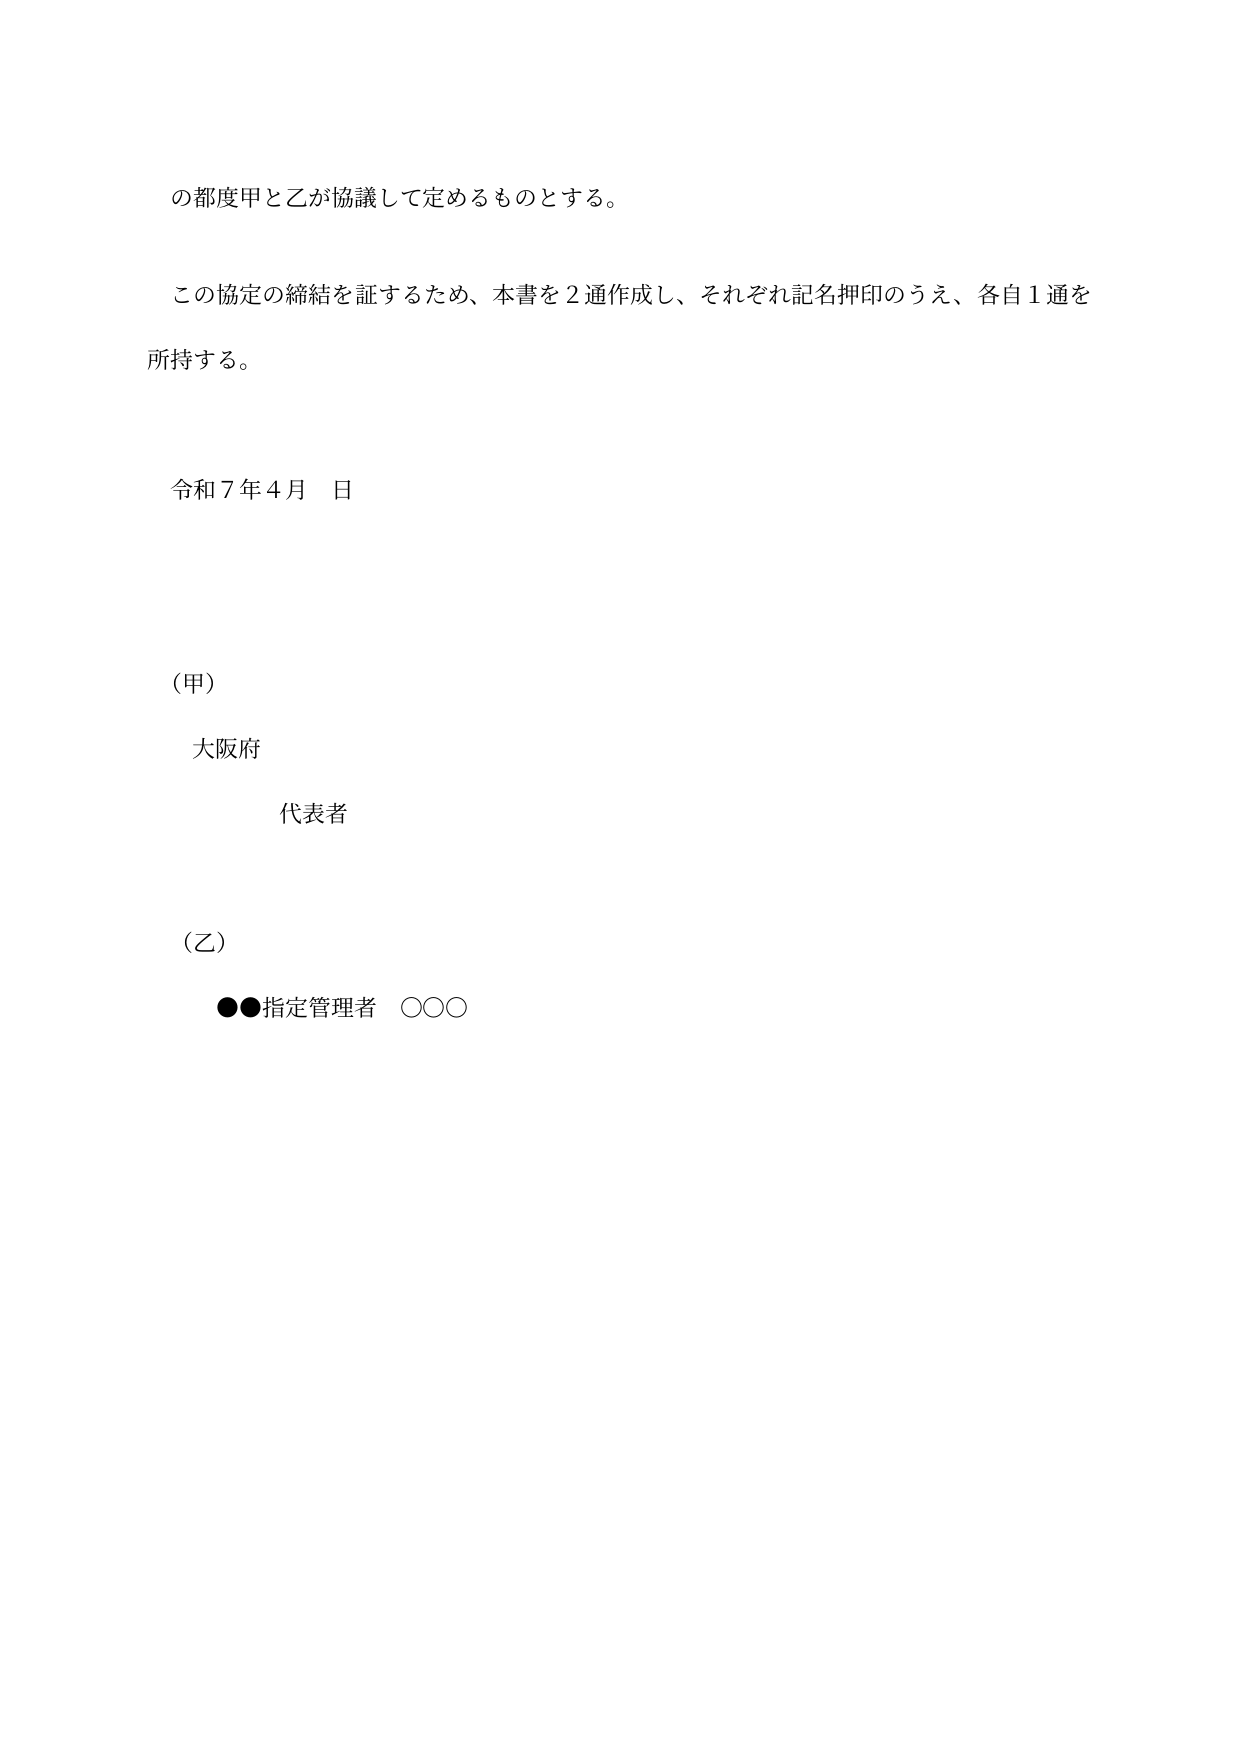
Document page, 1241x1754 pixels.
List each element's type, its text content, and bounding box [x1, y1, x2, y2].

text この協定の締結を証するため、本書を２通作成し、それぞれ記名押印のうえ、各自１通を所持する。 [148, 261, 1092, 391]
text （甲） [148, 650, 1092, 715]
text 令和７年４月 日 [148, 456, 1092, 521]
text 代表者 [279, 780, 1092, 844]
text 大阪府 [192, 715, 1092, 780]
text （乙） [148, 909, 1092, 974]
text ●●指定管理者 〇〇〇 [148, 974, 1092, 1039]
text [148, 164, 1092, 229]
